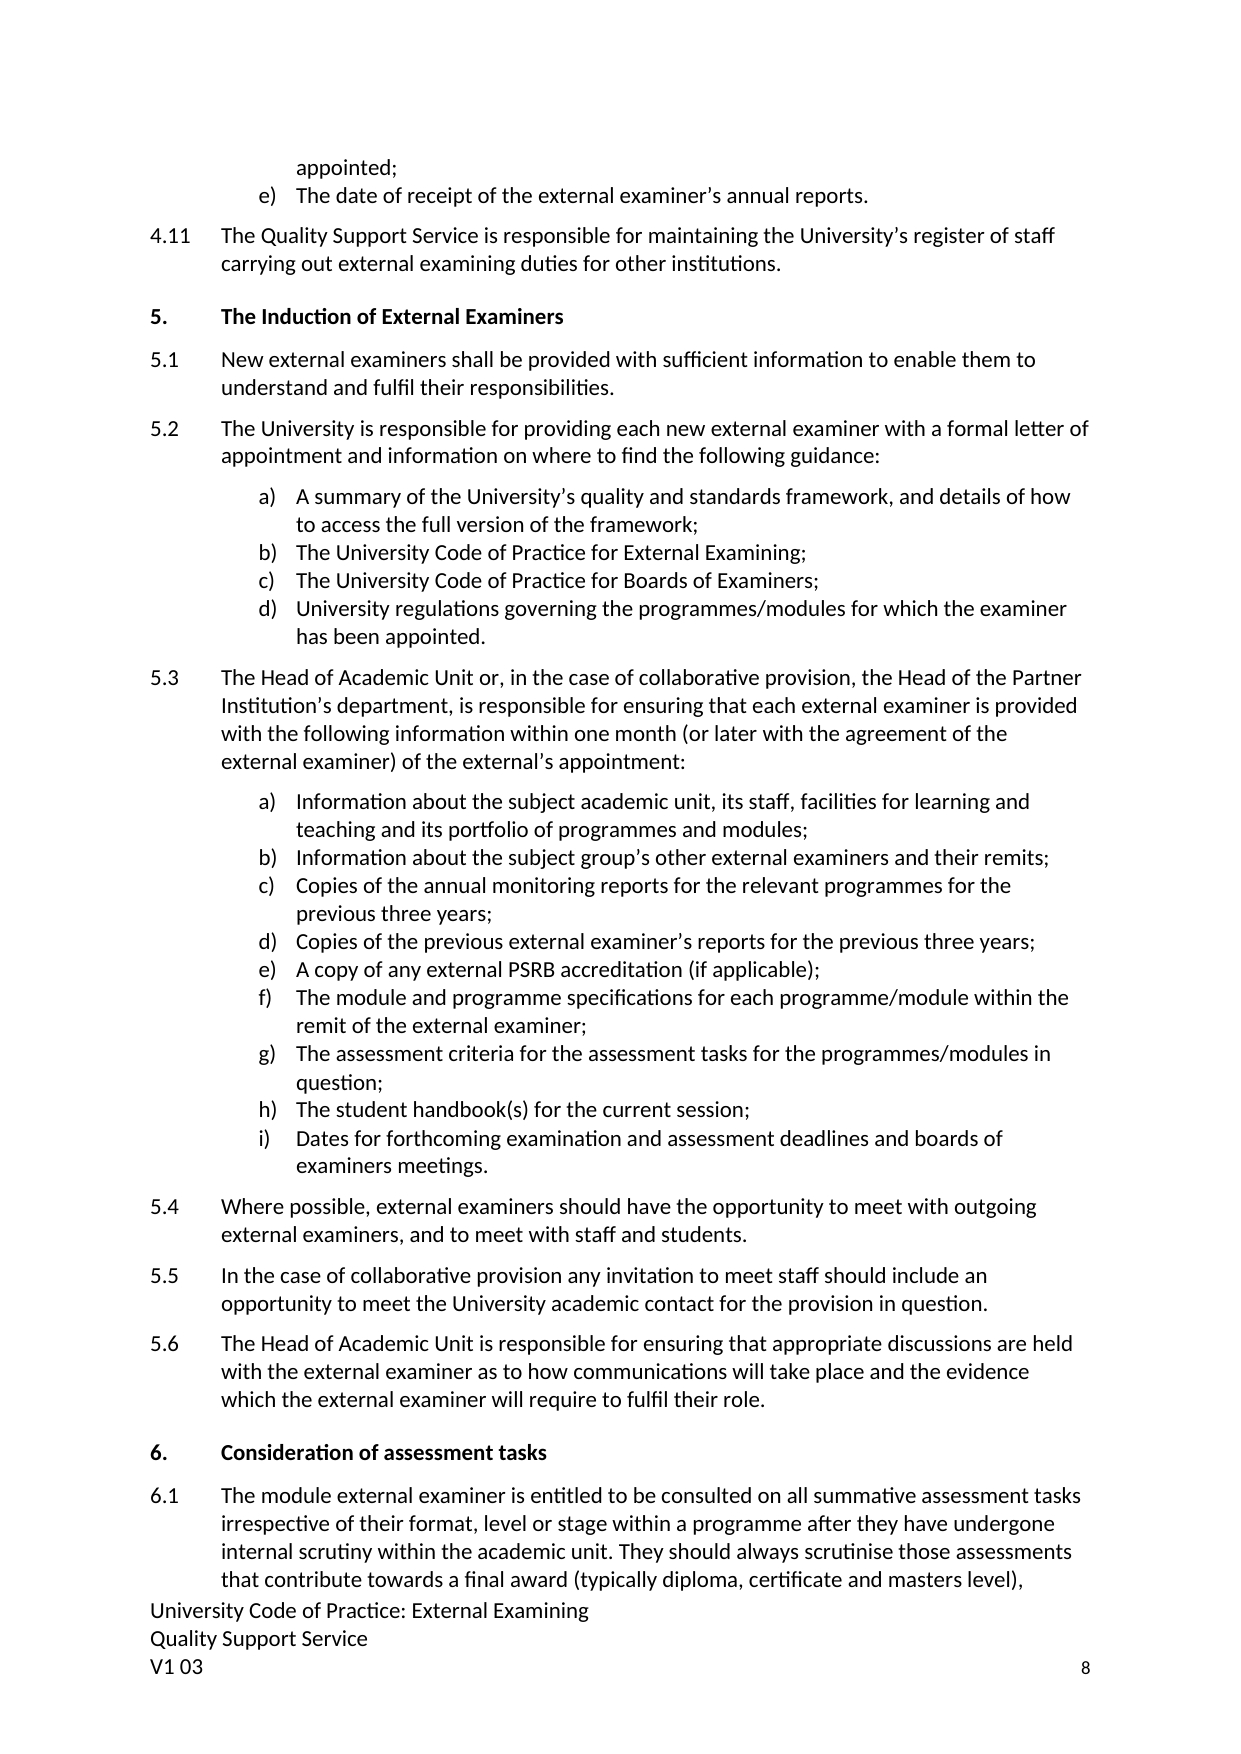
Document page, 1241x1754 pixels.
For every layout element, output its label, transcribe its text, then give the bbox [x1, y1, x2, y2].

list Copies of the previous external examiner’s reports for the previous three years; [258, 927, 1090, 956]
subtitle The Induction of External Examiners [150, 302, 1090, 330]
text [150, 1481, 1090, 1593]
list Dates for forthcoming examination and assessment deadlines and boards of examiners meetings. [258, 1124, 1090, 1180]
list Copies of the annual monitoring reports for the relevant programmes for the previous three years; [258, 871, 1090, 927]
list The University Code of Practice for Boards of Examiners; [258, 566, 1090, 594]
list Information about the subject academic unit, its staff, facilities for learning and teaching and its portfolio of programmes and modules; [258, 787, 1090, 843]
text In the case of collaborative provision any invitation to meet staff should include an opportunity to meet the University academic contact for the provision in question. [150, 1261, 1090, 1317]
text New external examiners shall be provided with sufficient information to enable them to understand and fulfil their responsibilities. [150, 345, 1090, 401]
list The date of receipt of the external examiner’s annual reports. [258, 181, 1090, 209]
list The module and programme specifications for each programme/module within the remit of the external examiner; [258, 983, 1090, 1039]
text The Head of Academic Unit is responsible for ensuring that appropriate discussions are held with the external examiner as to how communications will take place and the evidence which the external examiner will require to fulfil their role. [150, 1329, 1090, 1413]
list Information about the subject group’s other external examiners and their remits; [258, 843, 1090, 871]
list The assessment criteria for the assessment tasks for the programmes/modules in question; [258, 1039, 1090, 1096]
list The student handbook(s) for the current session; [258, 1096, 1090, 1124]
list University regulations governing the programmes/modules for which the examiner has been appointed. [258, 594, 1090, 650]
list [258, 153, 1090, 181]
list A copy of any external PSRB accreditation (if applicable); [258, 956, 1090, 983]
subtitle Consideration of assessment tasks [150, 1438, 1090, 1466]
list The University Code of Practice for External Examining; [258, 538, 1090, 566]
text Where possible, external examiners should have the opportunity to meet with outgoing external examiners, and to meet with staff and students. [150, 1192, 1090, 1248]
list A summary of the University’s quality and standards framework, and details of how to access the full version of the framework; [258, 482, 1090, 538]
text The Head of Academic Unit or, in the case of collaborative provision, the Head of the Partner Institution’s department, is responsible for ensuring that each external examiner is provided with the following information within one month (or later with the agreement of the external examiner) of the external’s appointment: [150, 663, 1090, 775]
text The Quality Support Service is responsible for maintaining the University’s register of staff carrying out external examining duties for other institutions. [150, 221, 1090, 277]
text The University is responsible for providing each new external examiner with a formal letter of appointment and information on where to find the following guidance: [150, 414, 1090, 470]
